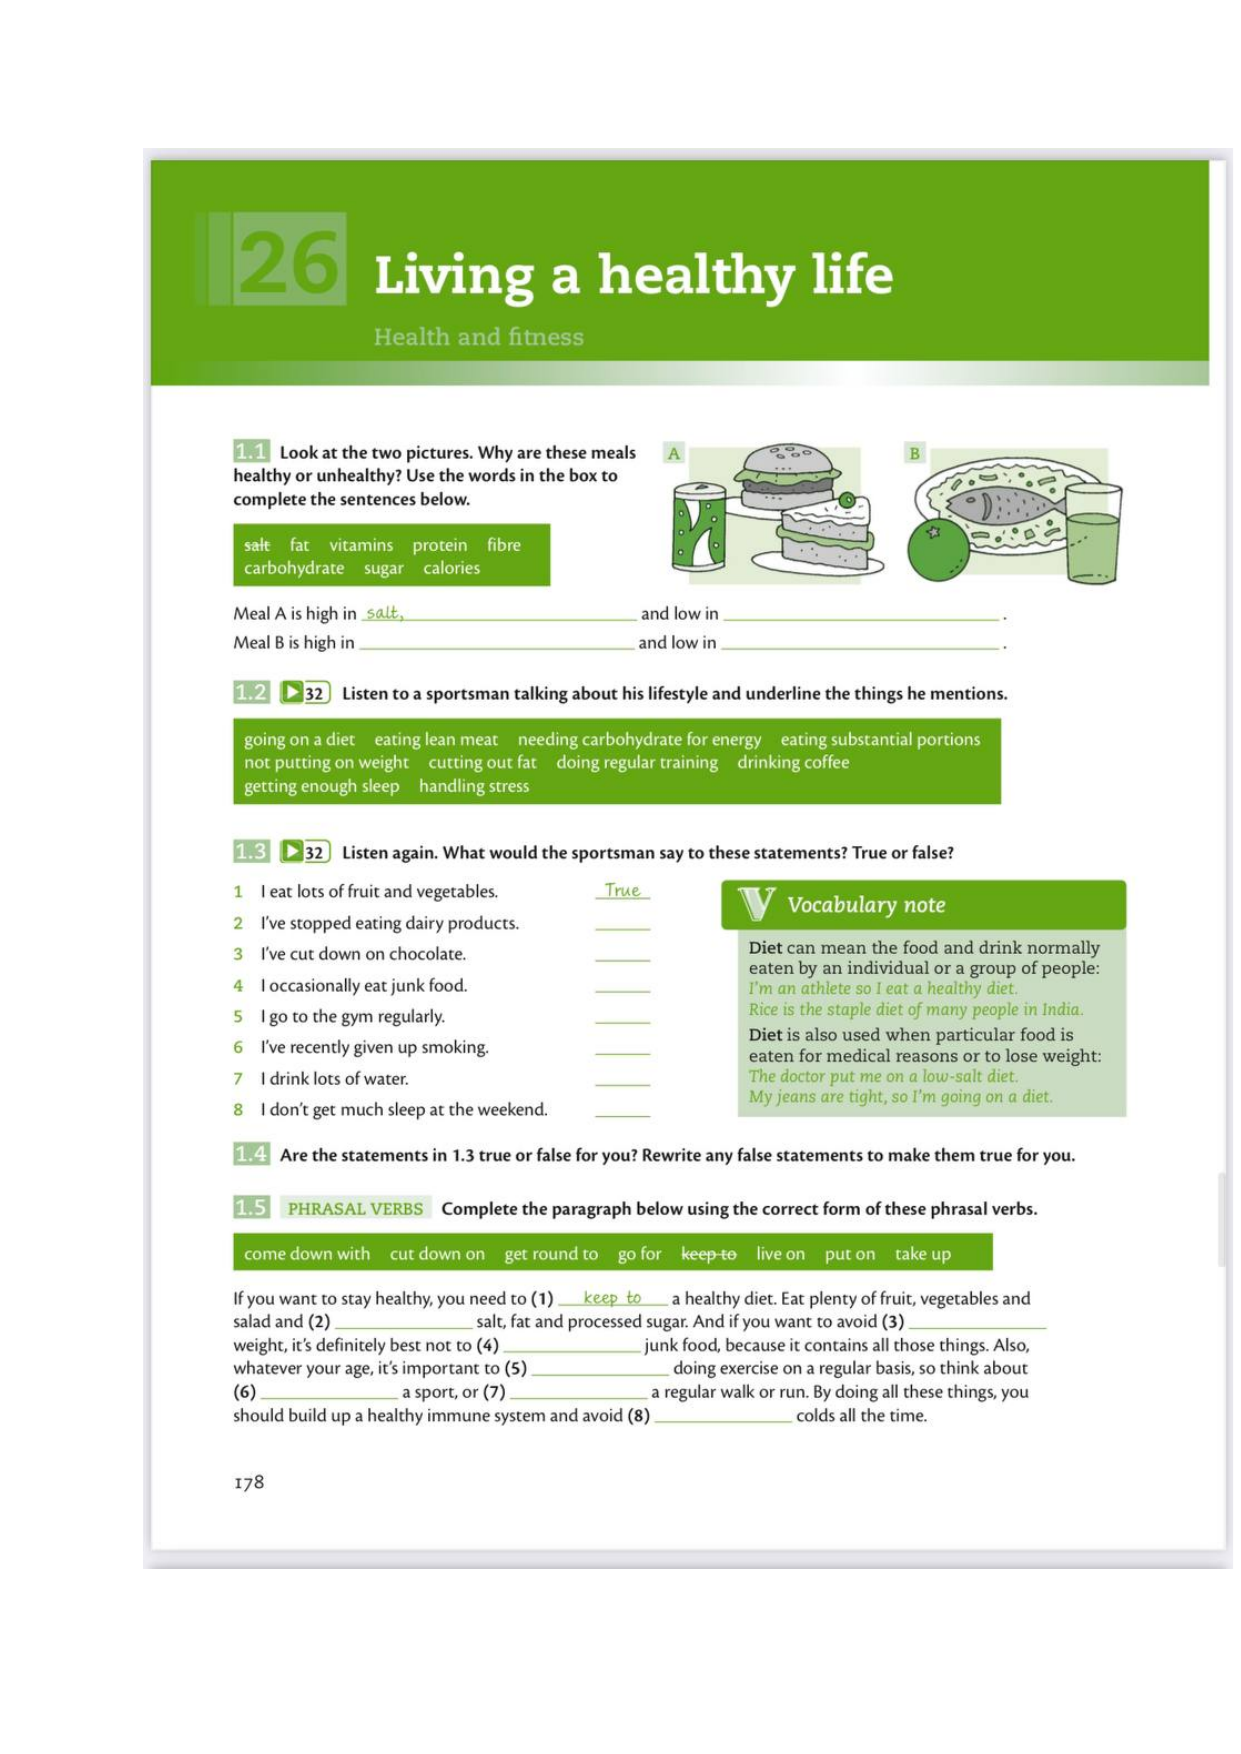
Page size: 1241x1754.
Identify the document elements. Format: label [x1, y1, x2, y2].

picture [143, 148, 1234, 1569]
